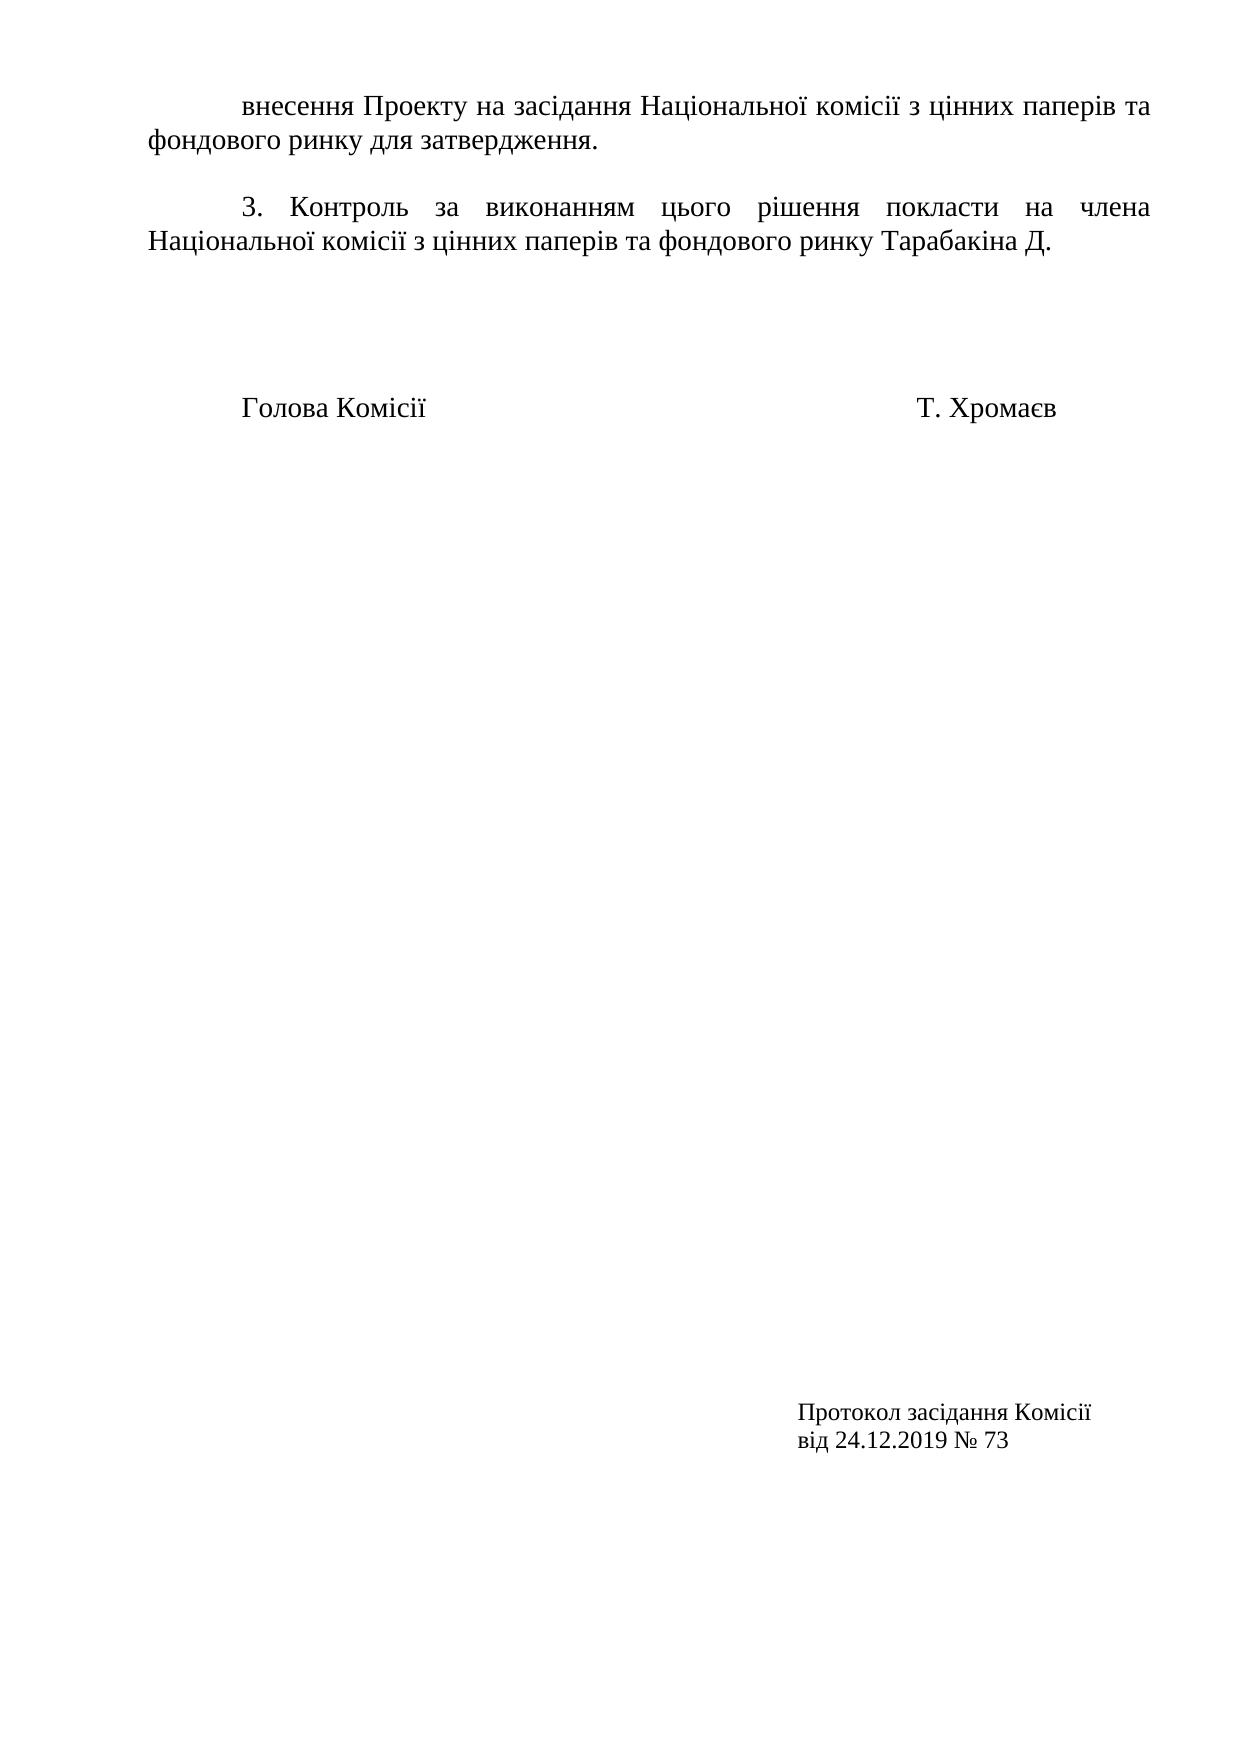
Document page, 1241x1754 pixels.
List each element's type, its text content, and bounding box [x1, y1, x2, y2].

text Голова Комісії Т. Хромаєв [148, 390, 1152, 424]
text внесення Проекту на засідання Національної комісії з цінних паперів та фондового ринку для затвердження. [148, 88, 1152, 156]
text Протокол засідання Комісії [797, 1397, 1152, 1425]
text від 24.12.2019 № 73 [797, 1425, 1152, 1454]
text 3. Контроль за виконанням цього рішення покласти на члена Національної комісії з цінних паперів та фондового ринку Тарабакіна Д. [148, 189, 1152, 256]
